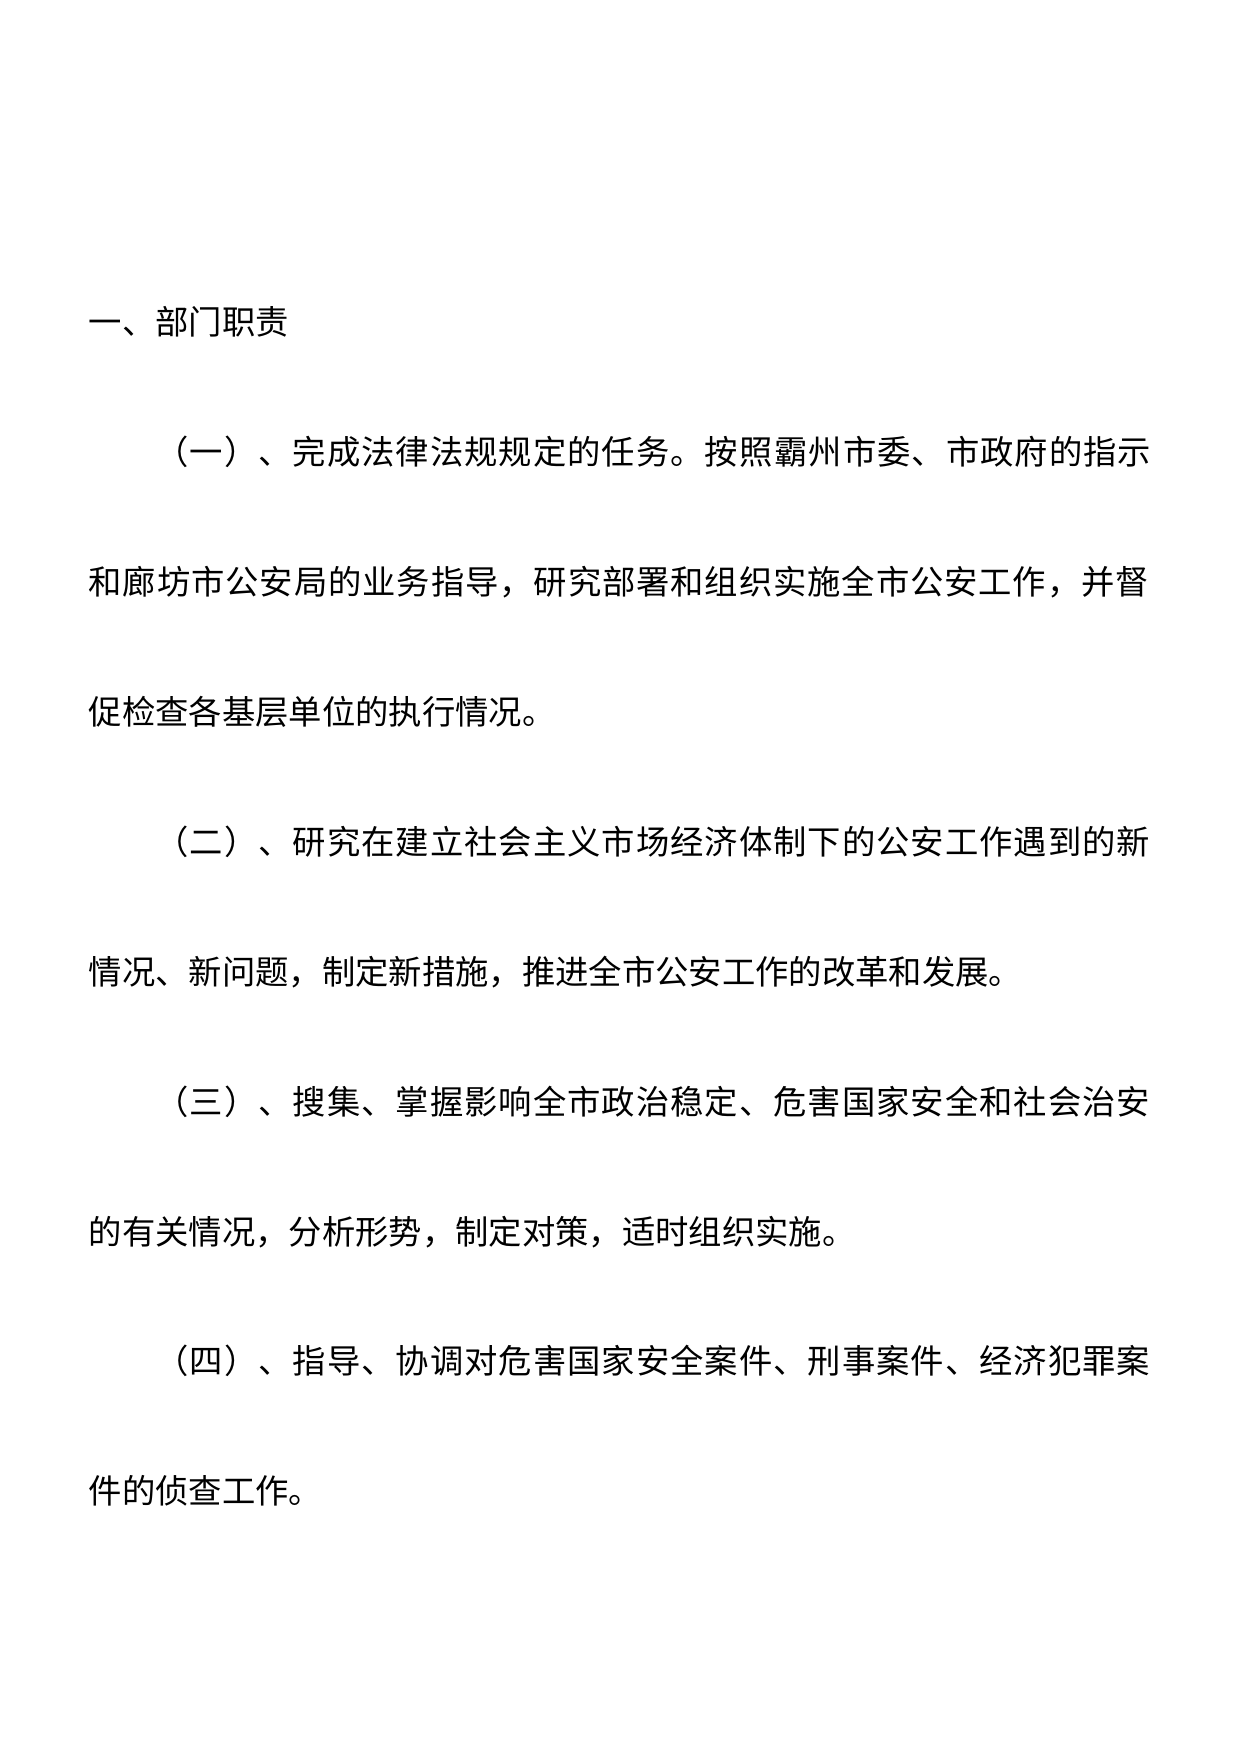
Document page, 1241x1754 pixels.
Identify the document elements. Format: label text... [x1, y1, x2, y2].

text （一）、完成法律法规规定的任务。按照霸州市委、市政府的指示和廊坊市公安局的业务指导，研究部署和组织实施全市公安工作，并督促检查各基层单位的执行情况。 [88, 417, 1152, 742]
text （二）、研究在建立社会主义市场经济体制下的公安工作遇到的新情况、新问题，制定新措施，推进全市公安工作的改革和发展。 [88, 807, 1152, 1002]
list 部门职责 [88, 287, 1152, 352]
text （三）、搜集、掌握影响全市政治稳定、危害国家安全和社会治安的有关情况，分析形势，制定对策，适时组织实施。 [88, 1067, 1152, 1262]
text （四）、指导、协调对危害国家安全案件、刑事案件、经济犯罪案件的侦查工作。 [88, 1327, 1152, 1522]
